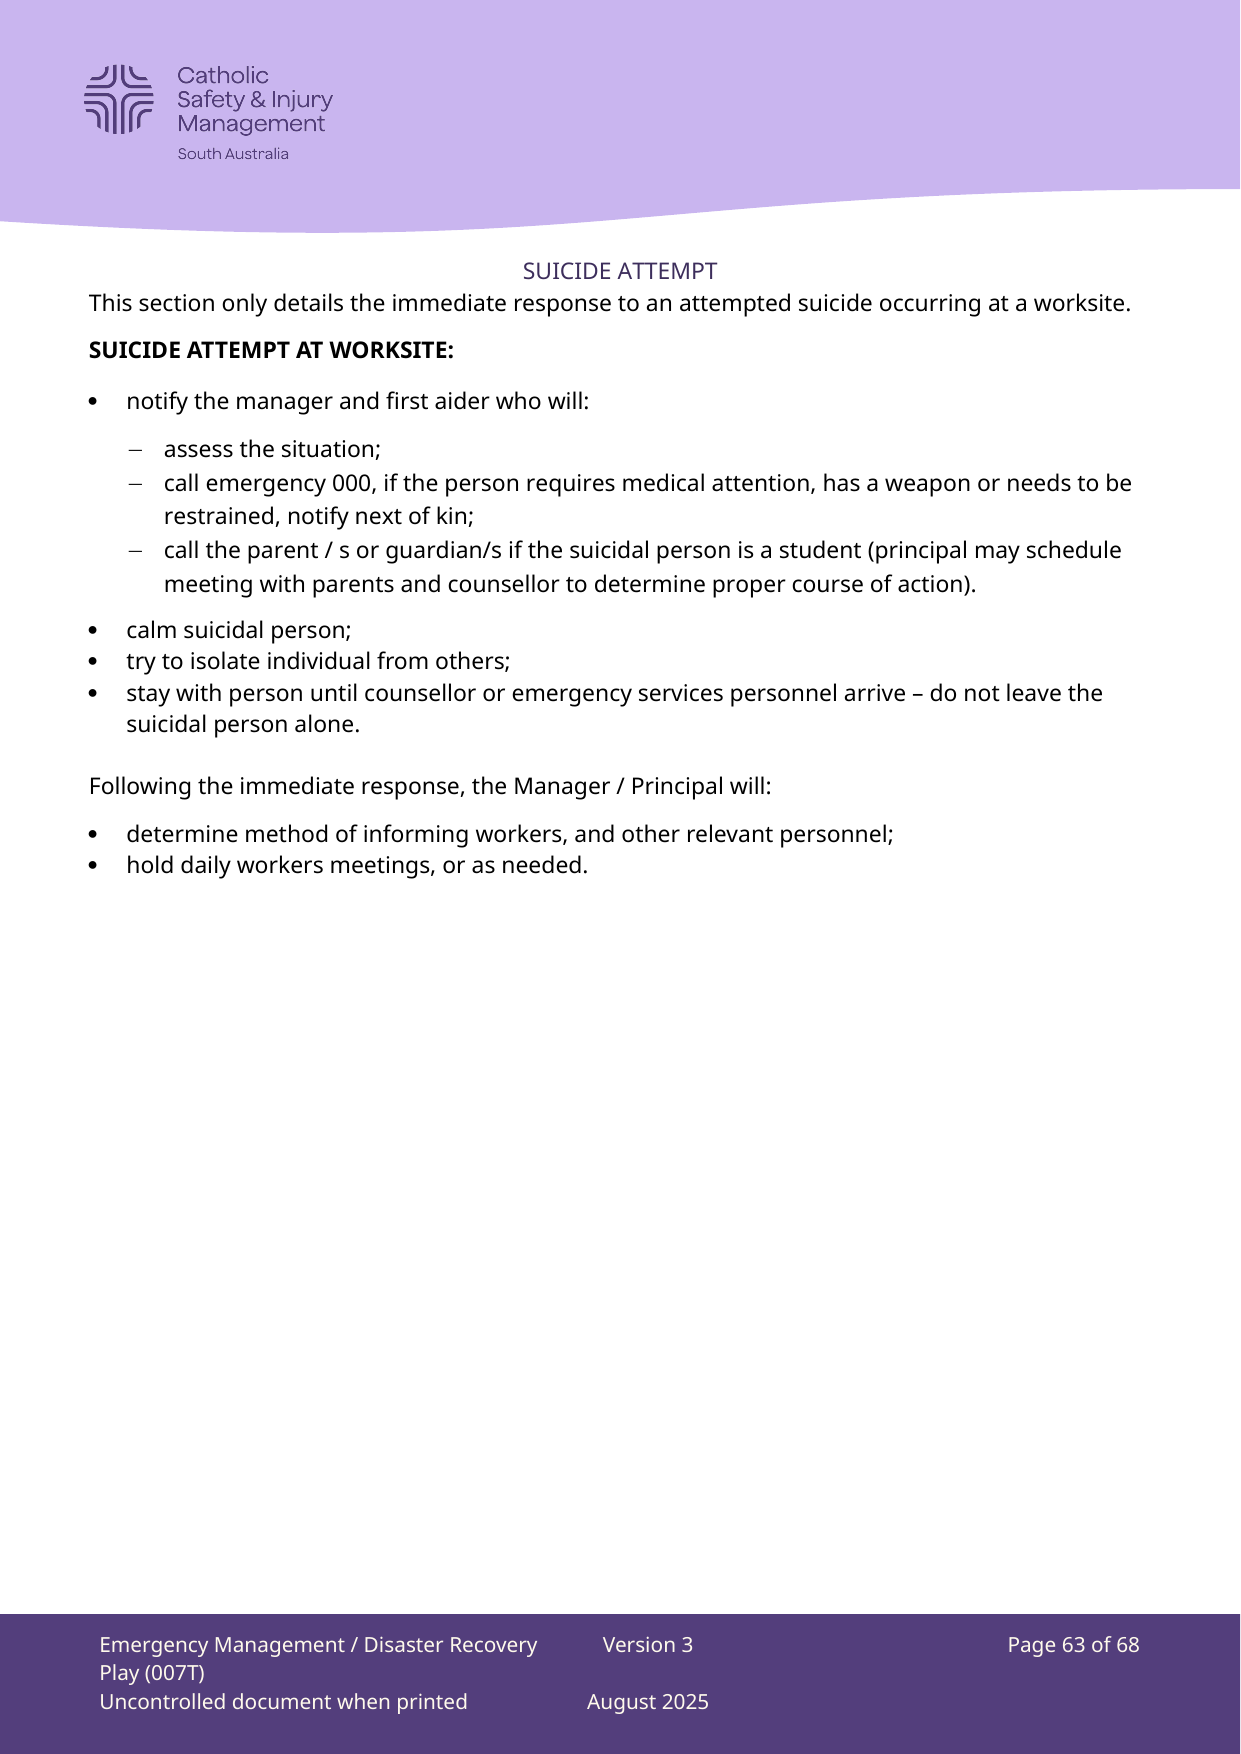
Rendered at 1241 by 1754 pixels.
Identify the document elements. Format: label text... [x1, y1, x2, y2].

list notify the manager and first aider who will: [89, 385, 1152, 416]
text Following the immediate response, the Manager / Principal will: [89, 770, 1152, 801]
text SUICIDE ATTEMPT AT WORKSITE: [89, 334, 1152, 366]
list determine method of informing workers, and other relevant personnel; [89, 818, 1152, 849]
picture [59, 39, 361, 187]
list stay with person until counsellor or emergency services personnel arrive – do not leave the suicidal person alone. [89, 676, 1152, 739]
list hold daily workers meetings, or as needed. [89, 849, 1152, 881]
list call emergency 000, if the person requires medical attention, has a weapon or needs to be restrained, notify next of kin; [126, 466, 1152, 531]
list assess the situation; [126, 433, 1152, 464]
list try to isolate individual from others; [89, 645, 1152, 676]
list call the parent / s or guardian/s if the suicidal person is a student (principal may schedule meeting with parents and counsellor to determine proper course of action). [126, 534, 1152, 599]
text This section only details the immediate response to an attempted suicide occurring at a worksite. [89, 286, 1152, 318]
subtitle SUICIDE ATTEMPT [89, 255, 1152, 286]
list calm suicidal person; [89, 614, 1152, 645]
